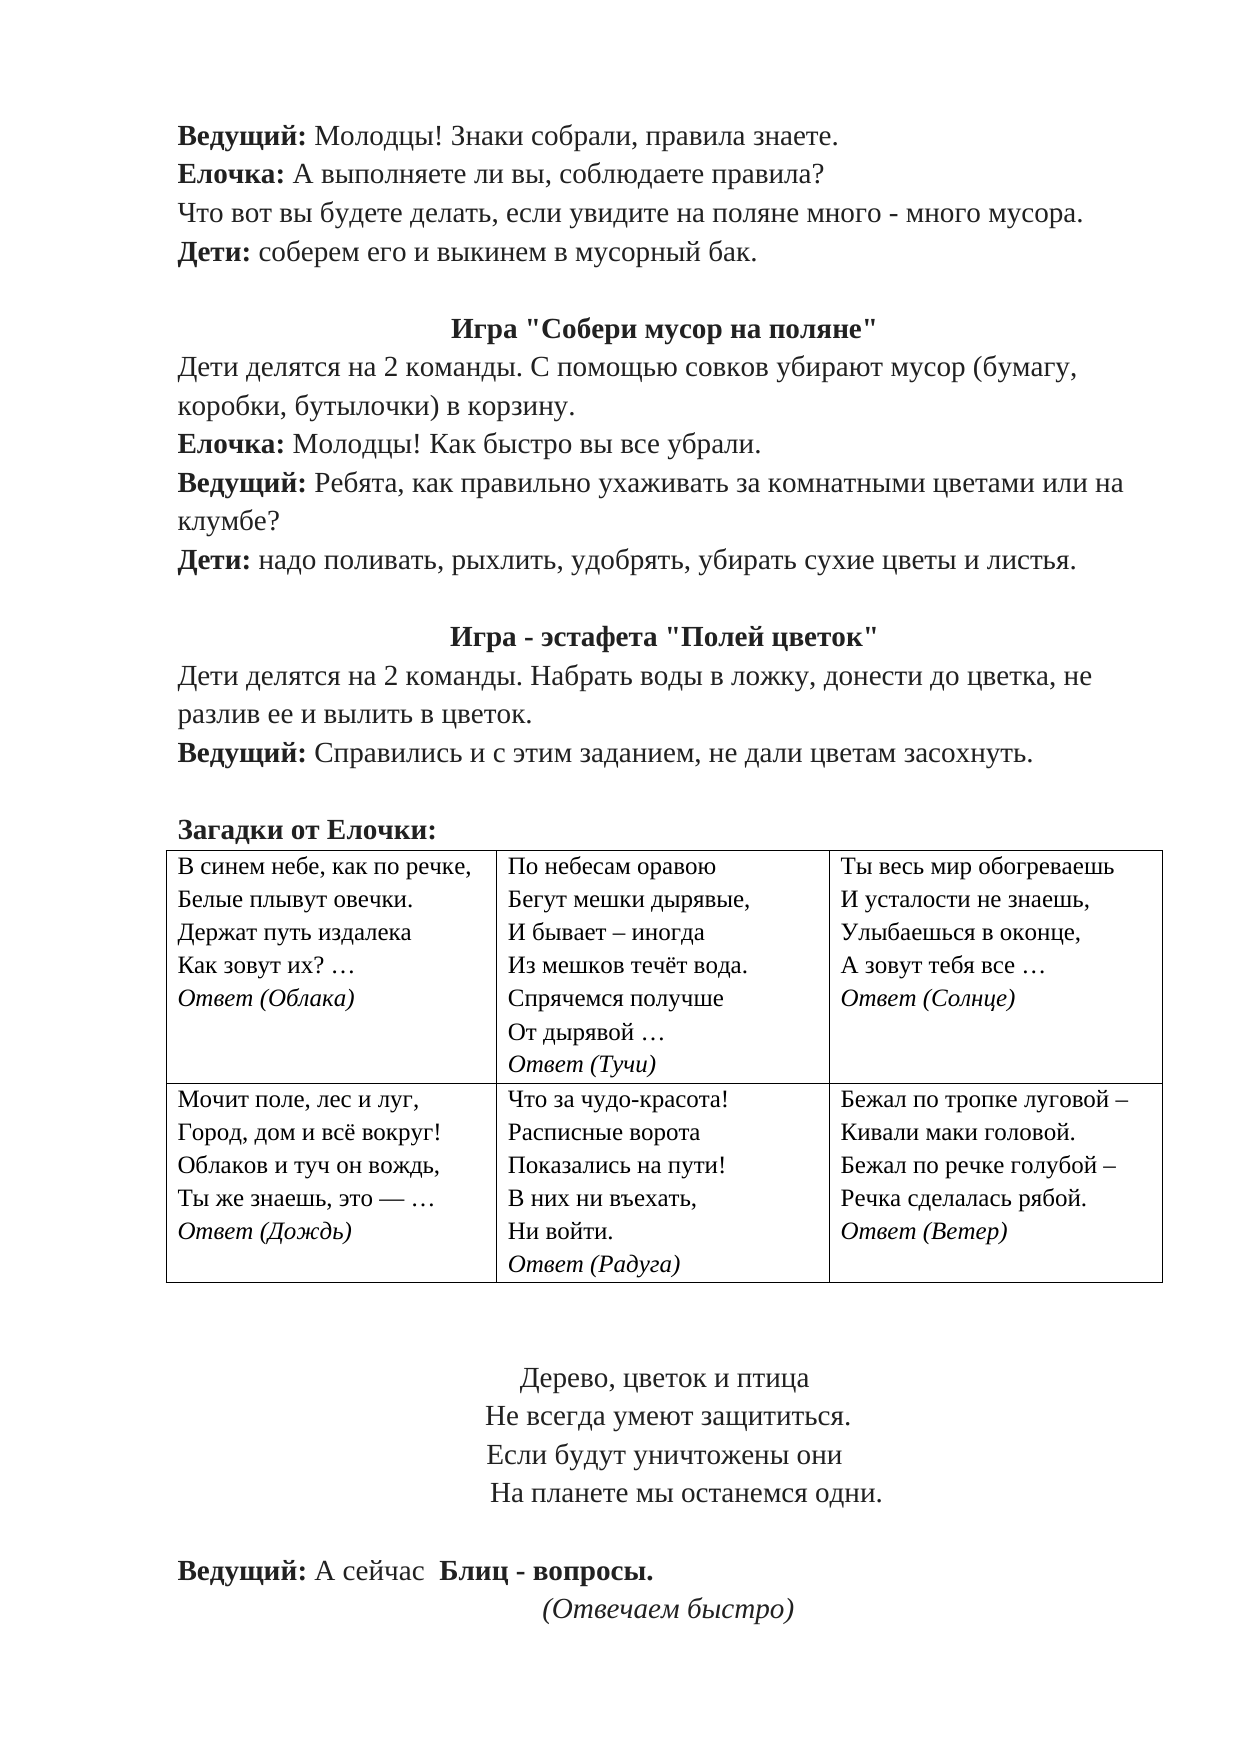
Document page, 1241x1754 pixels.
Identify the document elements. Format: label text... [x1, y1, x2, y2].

text Что вот вы будете делать, если увидите на поляне много - много мусора. [177, 195, 1152, 229]
text Дети делятся на 2 команды. Набрать воды в ложку, донести до цветка, не разлив ее и вылить в цветок. [177, 658, 1152, 730]
table_header Ты весь мир обогреваешь И усталости не знаешь, Улыбаешься в оконце, А зовут тебя все … Ответ (Солнце) [830, 851, 1162, 1083]
table_cell Бежал по тропке луговой – Кивали маки головой. Бежал по речке голубой – Речка сделалась рябой. Ответ (Ветер) [830, 1084, 1162, 1282]
text Дети: надо поливать, рыхлить, удобрять, убирать сухие цветы и листья. [177, 542, 1152, 576]
text Дерево, цветок и птица [177, 1360, 1152, 1393]
text Ведущий: Молодцы! Знаки собрали, правила знаете. [177, 118, 1152, 152]
text Елочка: Молодцы! Как быстро вы все убрали. [177, 426, 1152, 460]
text Загадки от Елочки: [177, 812, 1152, 845]
text Ведущий: А сейчас Блиц - вопросы. [177, 1553, 1152, 1586]
text Игра "Собери мусор на поляне" [177, 311, 1152, 344]
text Ведущий: Ребята, как правильно ухаживать за комнатными цветами или на клумбе? [177, 465, 1152, 537]
table_header По небесам оравою Бегут мешки дырявые, И бывает – иногда Из мешков течёт вода. Спрячемся получше От дырявой … Ответ (Тучи) [497, 851, 829, 1083]
text Не всегда умеют защититься. [177, 1398, 1152, 1432]
text Если будут уничтожены они [177, 1437, 1152, 1471]
text Дети делятся на 2 команды. С помощью совков убирают мусор (бумагу, коробки, бутылочки) в корзину. [177, 349, 1152, 421]
text (Отвечаем быстро) [177, 1591, 1152, 1625]
text Игра - эстафета "Полей цветок" [177, 619, 1152, 653]
text Елочка: А выполняете ли вы, соблюдаете правила? [177, 157, 1152, 190]
text Ведущий: Справились и с этим заданием, не дали цветам засохнуть. [177, 735, 1152, 768]
text На планете мы останемся одни. [177, 1476, 1152, 1509]
table_cell Что за чудо-красота! Расписные ворота Показались на пути! В них ни въехать, Ни войти. Ответ (Радуга) [497, 1084, 829, 1282]
table_cell Мочит поле, лес и луг, Город, дом и всё вокруг! Облаков и туч он вождь, Ты же знаешь, это — … Ответ (Дождь) [167, 1084, 496, 1282]
table_header В синем небе, как по речке, Белые плывут овечки. Держат путь издалека Как зовут их? … Ответ (Облака) [167, 851, 496, 1083]
text Дети: соберем его и выкинем в мусорный бак. [177, 234, 1152, 267]
